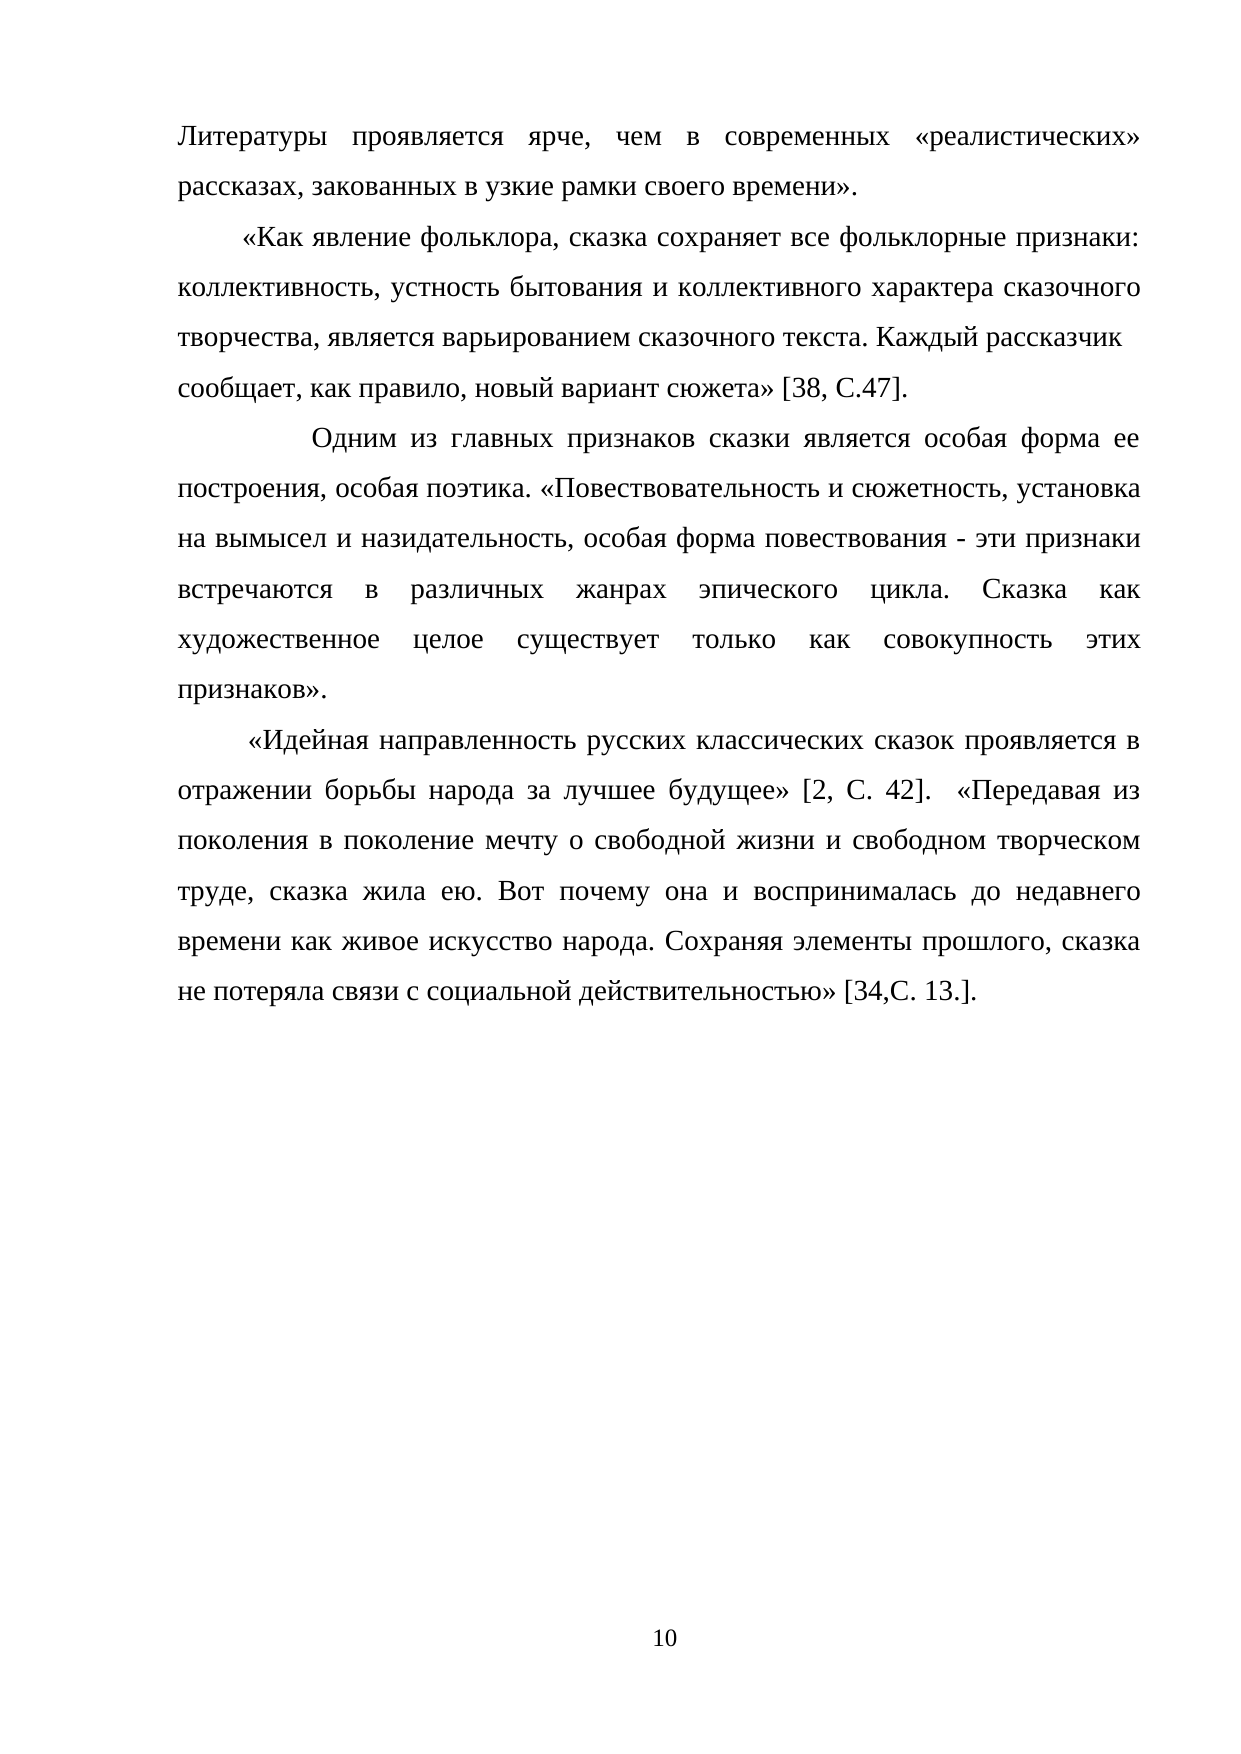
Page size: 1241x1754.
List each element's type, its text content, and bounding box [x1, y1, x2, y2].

text сообщает, как правило, новый вариант сюжета» [38, С.47]. [177, 370, 1142, 403]
text «Идейная направленность русских классических сказок проявляется в отражении борьбы народа за лучшее будущее» [2, С. 42]. «Передавая из поколения в поколение мечту о свободной жизни и свободном творческом труде, сказка жила ею. Вот почему она и воспринималась до недавнего времени как живое искусство народа. Сохраняя элементы прошлого, сказка не потеряла связи с социальной действительностью» [34,С. 13.]. [177, 722, 1142, 1007]
text «Как явление фольклора, сказка сохраняет все фольклорные признаки: коллективность, устность бытования и коллективного характера сказочного творчества, является варьированием сказочного текста. Каждый рассказчик [177, 219, 1142, 353]
text Одним из главных признаков сказки является особая форма ее построения, особая поэтика. «Повествовательность и сюжетность, установка на вымысел и назидательность, особая форма повествования - эти признаки встречаются в различных жанрах эпического цикла. Сказка как художественное целое существует только как совокупность этих признаков». [177, 420, 1142, 705]
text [177, 118, 1142, 202]
